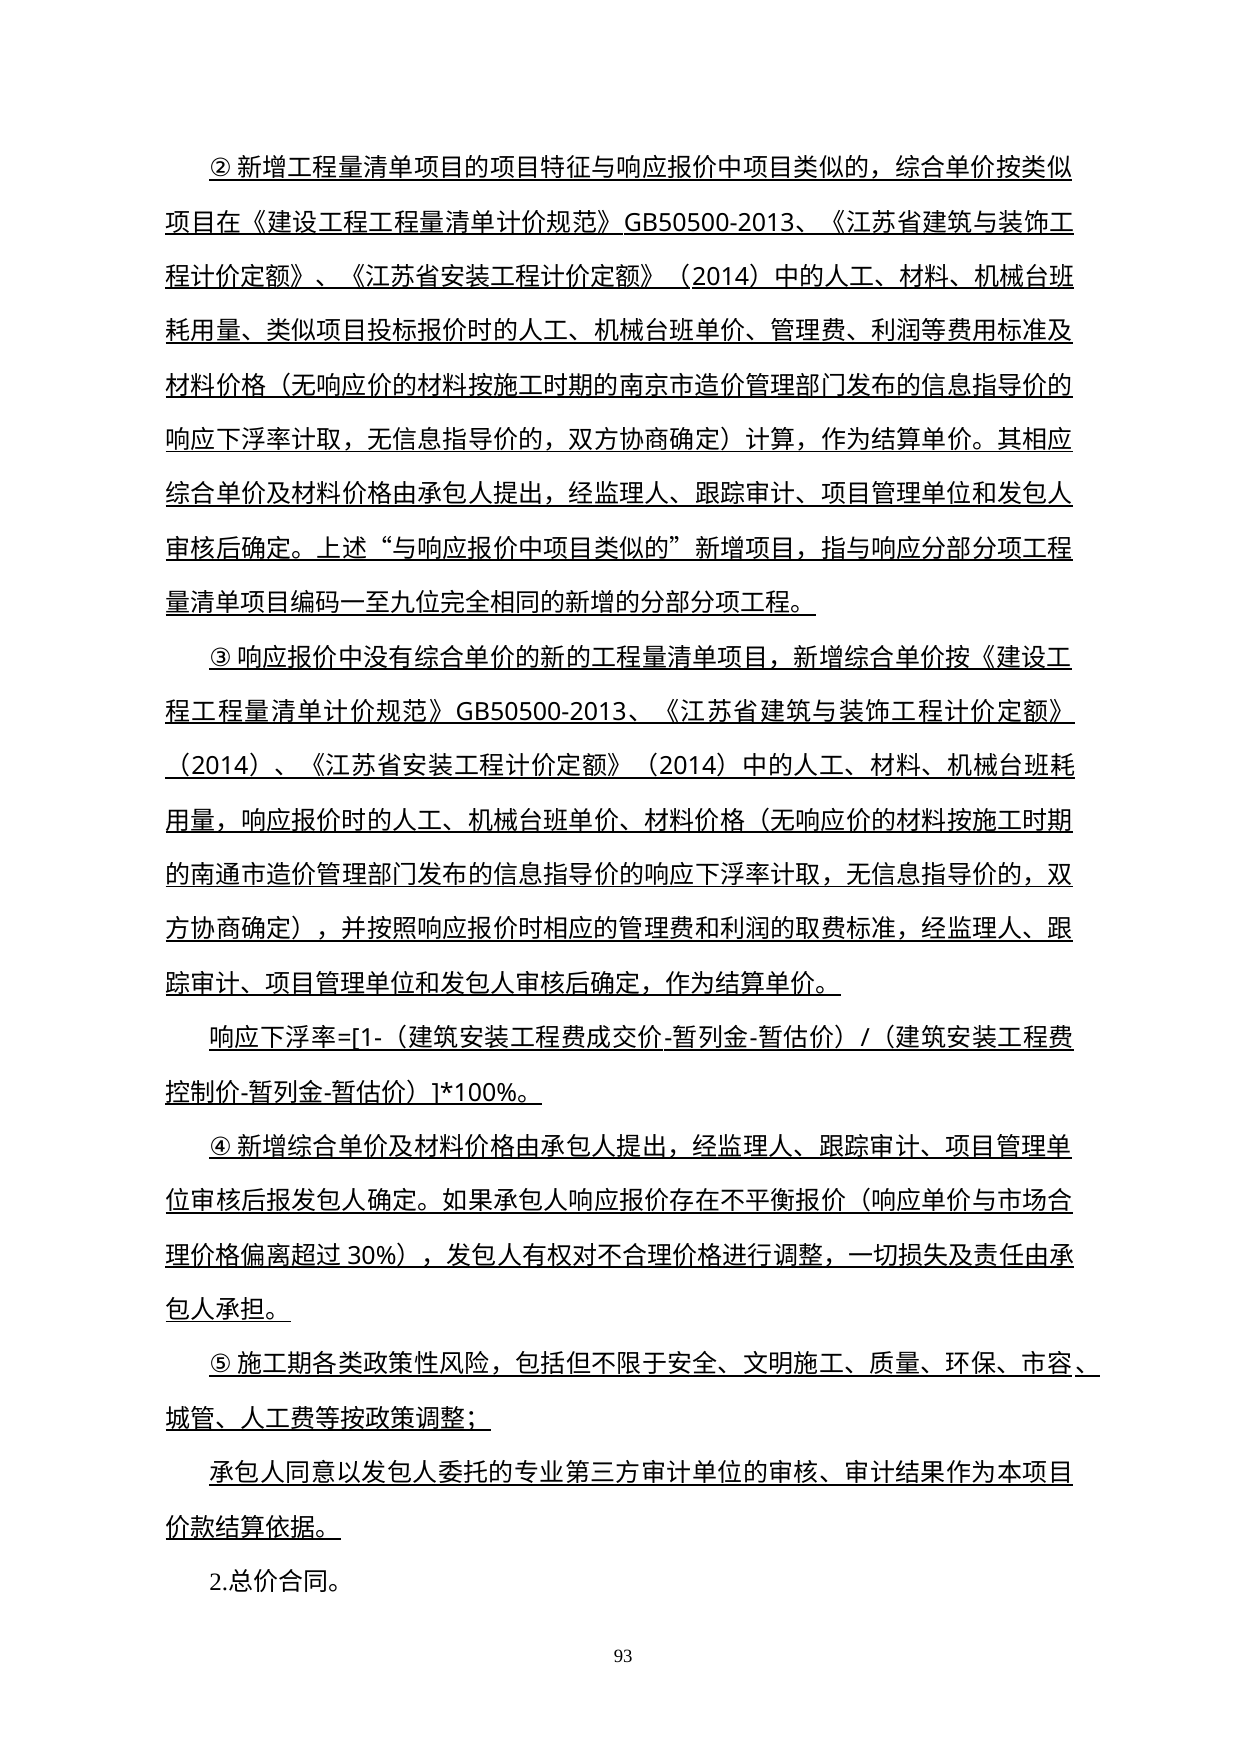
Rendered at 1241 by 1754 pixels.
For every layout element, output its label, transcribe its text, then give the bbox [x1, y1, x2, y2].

text ③响应报价中没有综合单价的新的工程量清单项目，新增综合单价按《建设工程工程量清单计价规范》GB50500-2013、《江苏省建筑与装饰工程计价定额》（2014）、《江苏省安装工程计价定额》（2014）中的人工、材料、机械台班耗用量，响应报价时的人工、机械台班单价、材料价格（无响应价的材料按施工时期的南通市造价管理部门发布的信息指导价的响应下浮率计取，无信息指导价的，双方协商确定），并按照响应报价时相应的管理费和利润的取费标准，经监理人、跟踪审计、项目管理单位和发包人审核后确定，作为结算单价。 [165, 724, 1075, 777]
text ④新增综合单价及材料价格由承包人提出，经监理人、跟踪审计、项目管理单位审核后报发包人确定。如果承包人响应报价存在不平衡报价（响应单价与市场合理价格偏离超过 30%），发包人有权对不合理价格进行调整，一切损失及责任由承包人承担。 [165, 1126, 1075, 1326]
text ②新增工程量清单项目的项目特征与响应报价中项目类似的，综合单价按类似项目在《建设工程工程量清单计价规范》GB50500-2013、《江苏省建筑与装饰工程计价定额》、《江苏省安装工程计价定额》（2014）中的人工、材料、机械台班耗用量、类似项目投标报价时的人工、机械台班单价、管理费、利润等费用标准及材料价格（无响应价的材料按施工时期的南京市造价管理部门发布的信息指导价的响应下浮率计取，无信息指导价的，双方协商确定）计算，作为结算单价。其相应综合单价及材料价格由承包人提出，经监理人、跟踪审计、项目管理单位和发包人审核后确定。上述“与响应报价中项目类似的”新增项目，指与响应分部分项工程量清单项目编码一至九位完全相同的新增的分部分项工程。 [165, 148, 1075, 619]
text 承包人同意以发包人委托的专业第三方审计单位的审核、审计结果作为本项目价款结算依据。 [165, 1453, 1075, 1543]
text ③响应报价中没有综合单价的新的工程量清单项目，新增综合单价按《建设工程工程量清单计价规范》GB50500-2013、《江苏省建筑与装饰工程计价定额》（2014）、《江苏省安装工程计价定额》（2014）中的人工、材料、机械台班耗用量，响应报价时的人工、机械台班单价、材料价格（无响应价的材料按施工时期的南通市造价管理部门发布的信息指导价的响应下浮率计取，无信息指导价的，双方协商确定），并按照响应报价时相应的管理费和利润的取费标准，经监理人、跟踪审计、项目管理单位和发包人审核后确定，作为结算单价。 [165, 779, 1075, 999]
text 响应下浮率=[1-（建筑安装工程费成交价-暂列金-暂估价）/（建筑安装工程费控制价-暂列金-暂估价）]*100%。 [165, 1018, 1075, 1108]
text ③响应报价中没有综合单价的新的工程量清单项目，新增综合单价按《建设工程工程量清单计价规范》GB50500-2013、《江苏省建筑与装饰工程计价定额》（2014）、《江苏省安装工程计价定额》（2014）中的人工、材料、机械台班耗用量，响应报价时的人工、机械台班单价、材料价格（无响应价的材料按施工时期的南通市造价管理部门发布的信息指导价的响应下浮率计取，无信息指导价的，双方协商确定），并按照响应报价时相应的管理费和利润的取费标准，经监理人、跟踪审计、项目管理单位和发包人审核后确定，作为结算单价。 [165, 637, 1075, 722]
text ⑤施工期各类政策性风险，包括但不限于安全、文明施工、质量、环保、市容、城管、人工费等按政策调整； [165, 1344, 1075, 1434]
text 2.总价合同。 [165, 1561, 1075, 1598]
